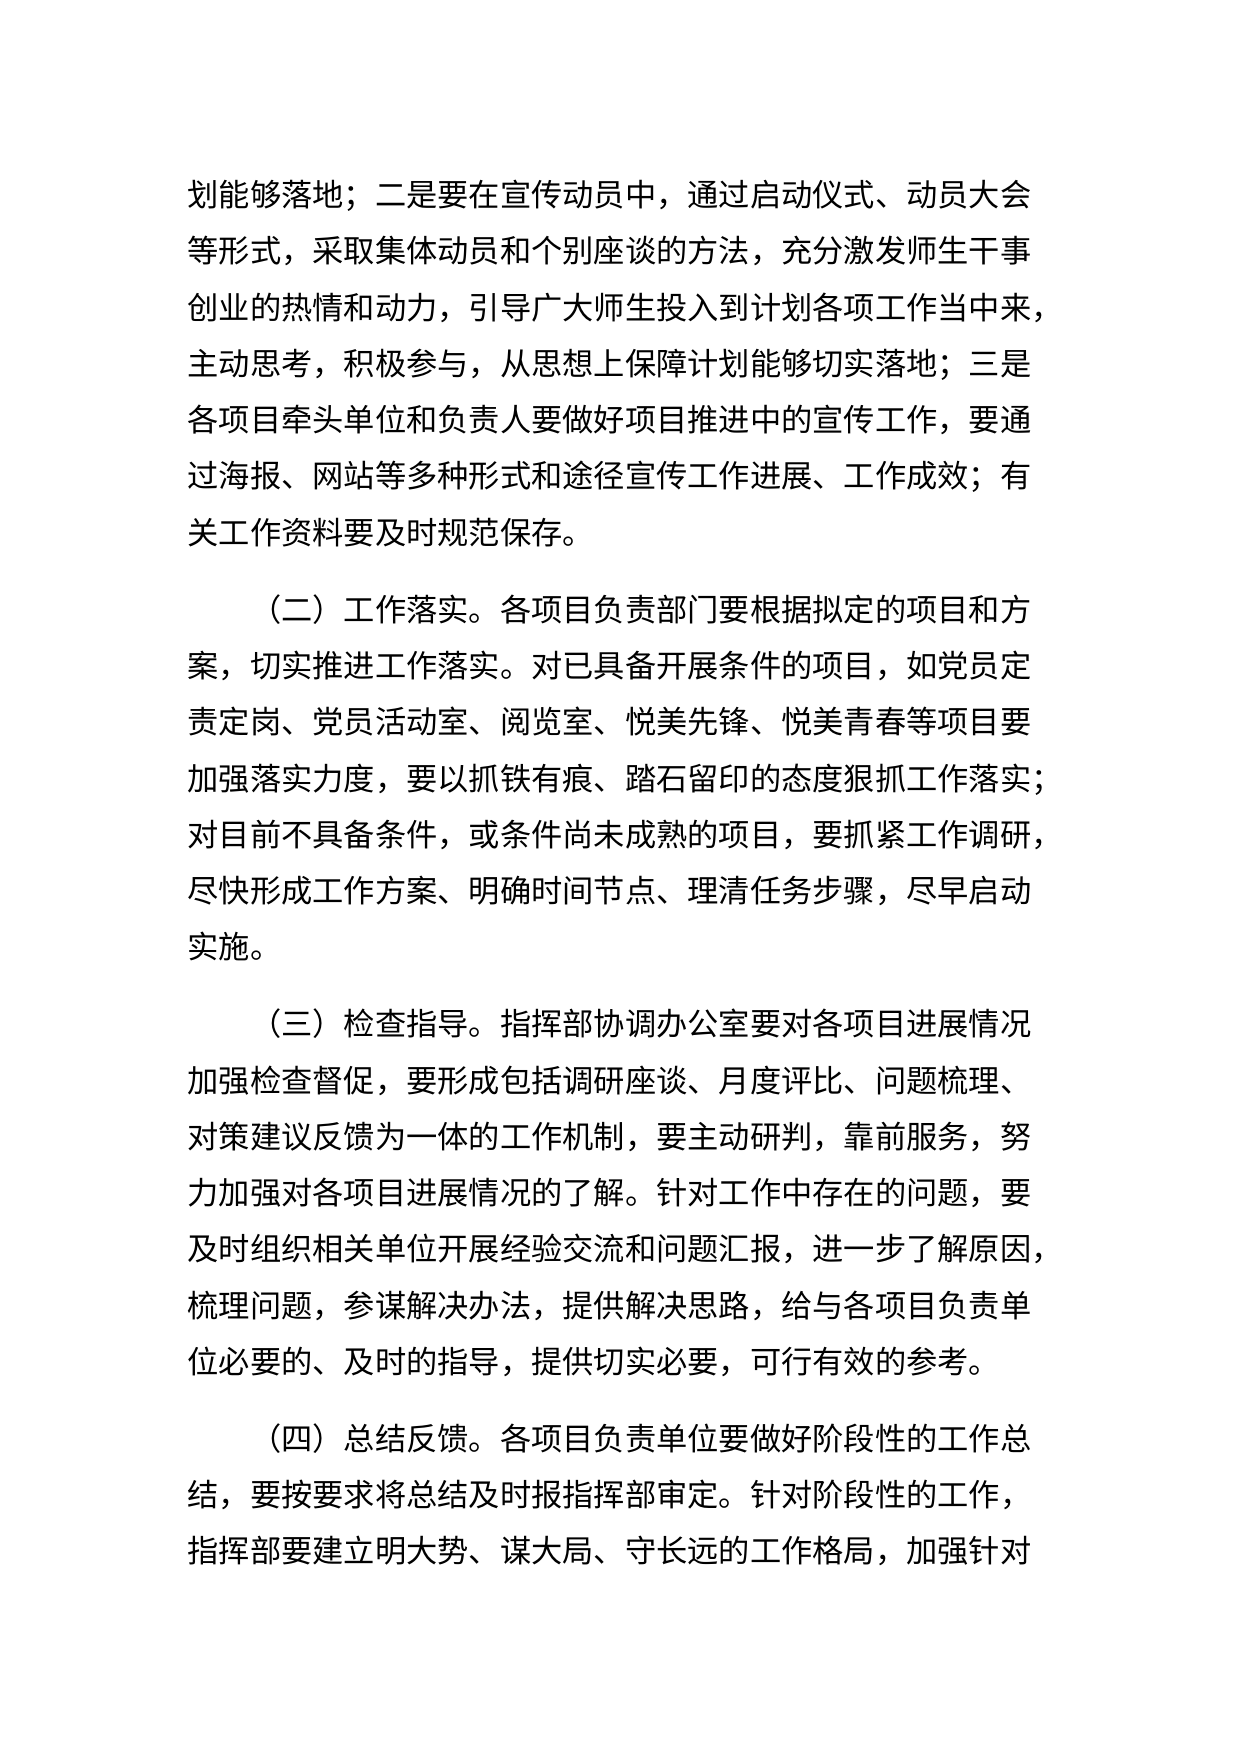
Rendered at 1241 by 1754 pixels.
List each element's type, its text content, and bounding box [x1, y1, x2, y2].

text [187, 1405, 1053, 1574]
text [187, 162, 1053, 555]
text （二）工作落实。各项目负责部门要根据拟定的项目和方案，切实推进工作落实。对已具备开展条件的项目，如党员定责定岗、党员活动室、阅览室、悦美先锋、悦美青春等项目要加强落实力度，要以抓铁有痕、踏石留印的态度狠抓工作落实；对目前不具备条件，或条件尚未成熟的项目，要抓紧工作调研，尽快形成工作方案、明确时间节点、理清任务步骤，尽早启动实施。 [187, 576, 1053, 970]
text （三）检查指导。指挥部协调办公室要对各项目进展情况加强检查督促，要形成包括调研座谈、月度评比、问题梳理、对策建议反馈为一体的工作机制，要主动研判，靠前服务，努力加强对各项目进展情况的了解。针对工作中存在的问题，要及时组织相关单位开展经验交流和问题汇报，进一步了解原因，梳理问题，参谋解决办法，提供解决思路，给与各项目负责单位必要的、及时的指导，提供切实必要，可行有效的参考。 [187, 991, 1053, 1384]
